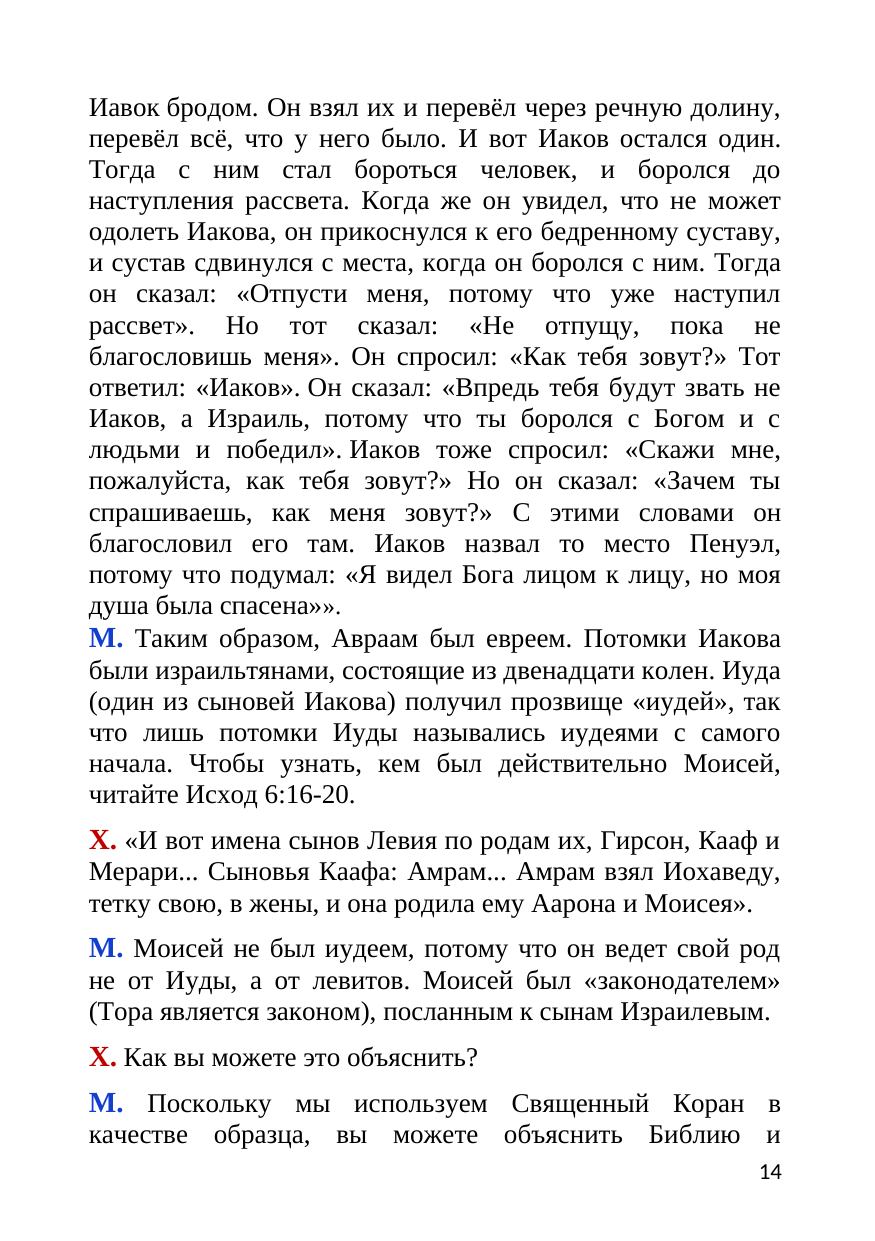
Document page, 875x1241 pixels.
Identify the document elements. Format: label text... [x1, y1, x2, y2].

text Х. «И вот имена сынов Левия по родам их, Гирсон, Кааф и Мерари... Сыновья Каафа: Амрам... Амрам взял Иохаведу, тетку свою, в жены, и она родила ему Аарона и Моисея». [88, 822, 782, 918]
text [88, 91, 782, 620]
text Х. Как вы можете это объяснить? [88, 1039, 782, 1072]
text М. Таким образом, Авраам был евреем. Потомки Иакова были израильтянами, состоящие из двенадцати колен. Иуда (один из сыновей Иакова) получил прозвище «иудей», так что лишь потомки Иуды назывались иудеями с самого начала. Чтобы узнать, кем был действительно Моисей, читайте Исход 6:16-20. [88, 620, 782, 809]
text М. Моисей не был иудеем, потому что он ведет свой род не от Иуды, а от левитов. Моисей был «законодателем» (Тора является законом), посланным к сынам Израилевым. [88, 930, 782, 1026]
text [88, 1085, 782, 1149]
